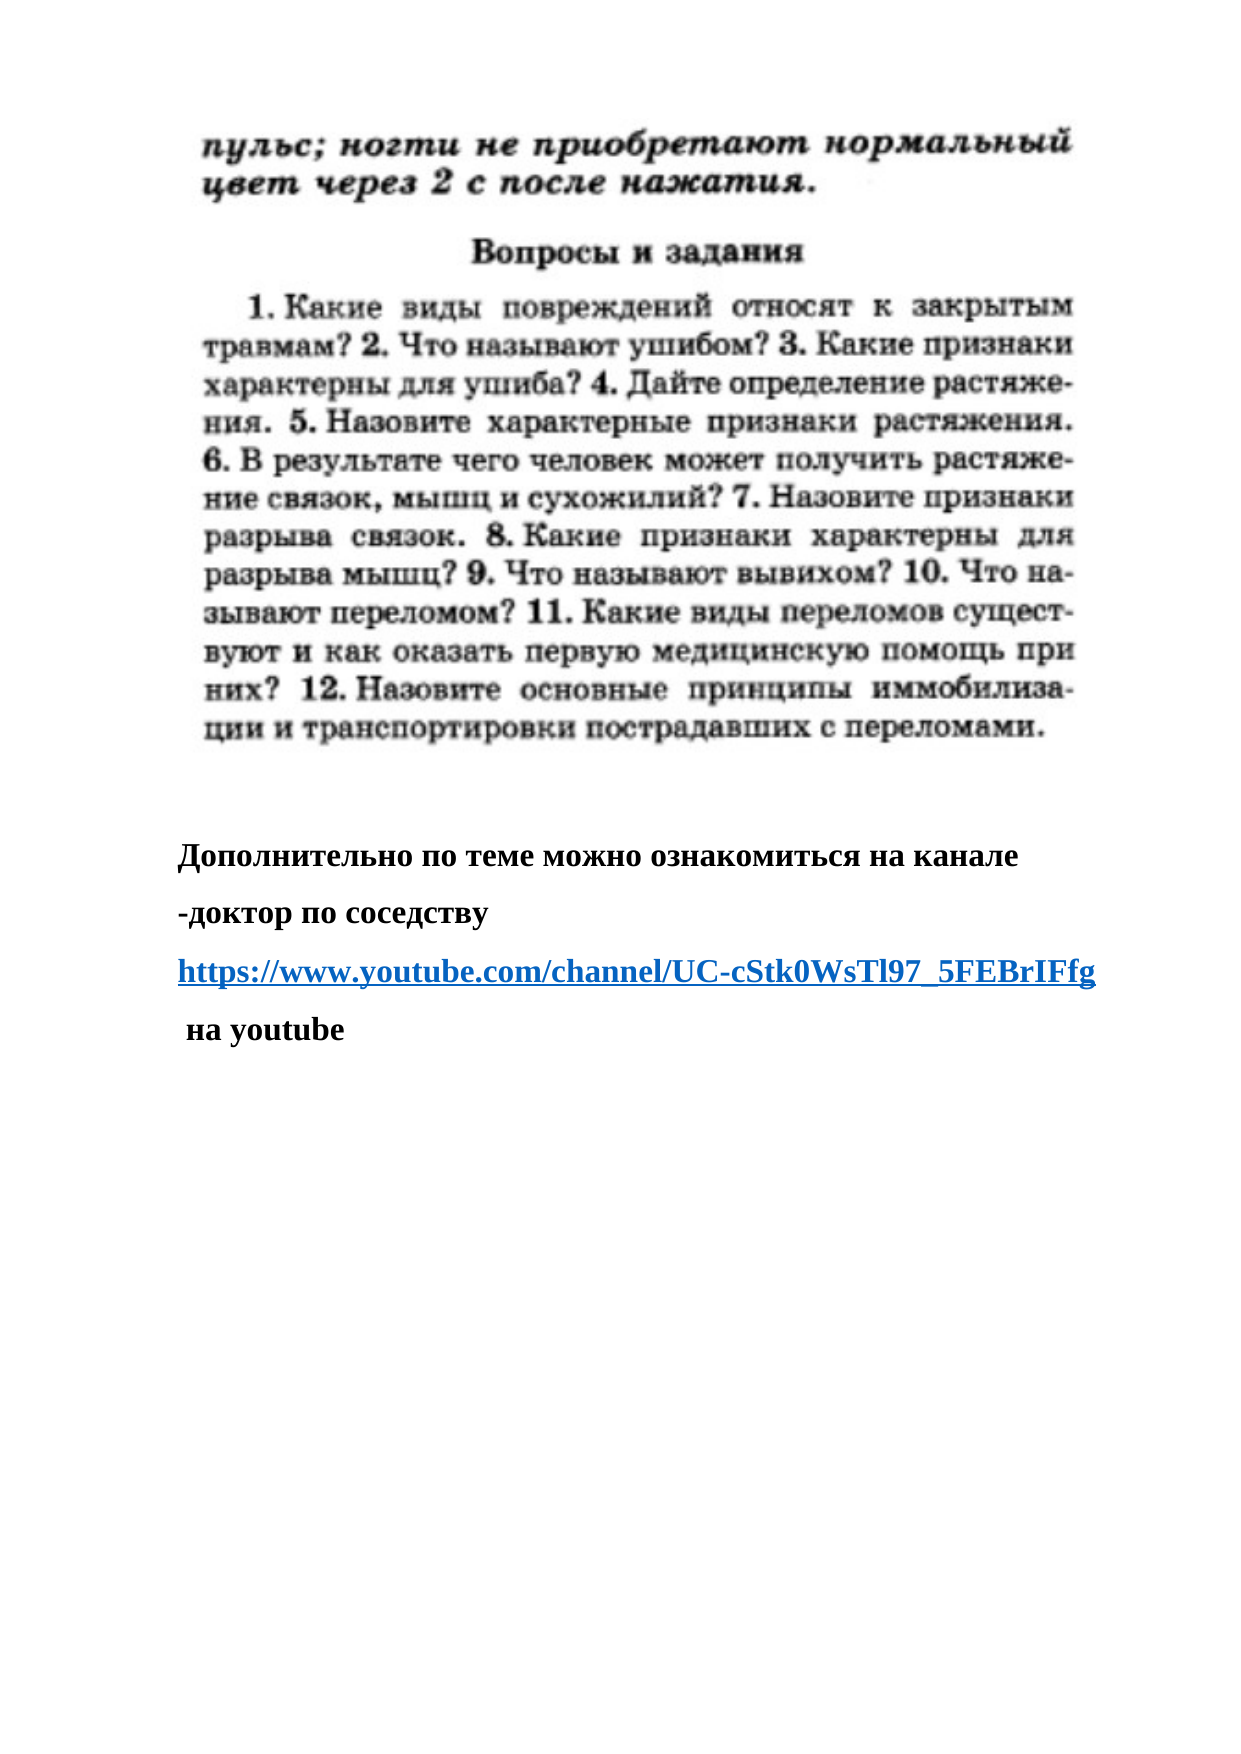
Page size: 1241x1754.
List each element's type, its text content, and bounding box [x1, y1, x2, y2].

text https://www.youtube.com/channel/UC-cStk0WsTl97_5FEBrIFfg [177, 951, 1152, 989]
text Дополнительно по теме можно ознакомиться на канале [177, 835, 1152, 873]
picture [177, 118, 1140, 758]
text на youtube [177, 1009, 1152, 1047]
text -доктор по соседству [177, 893, 1152, 931]
